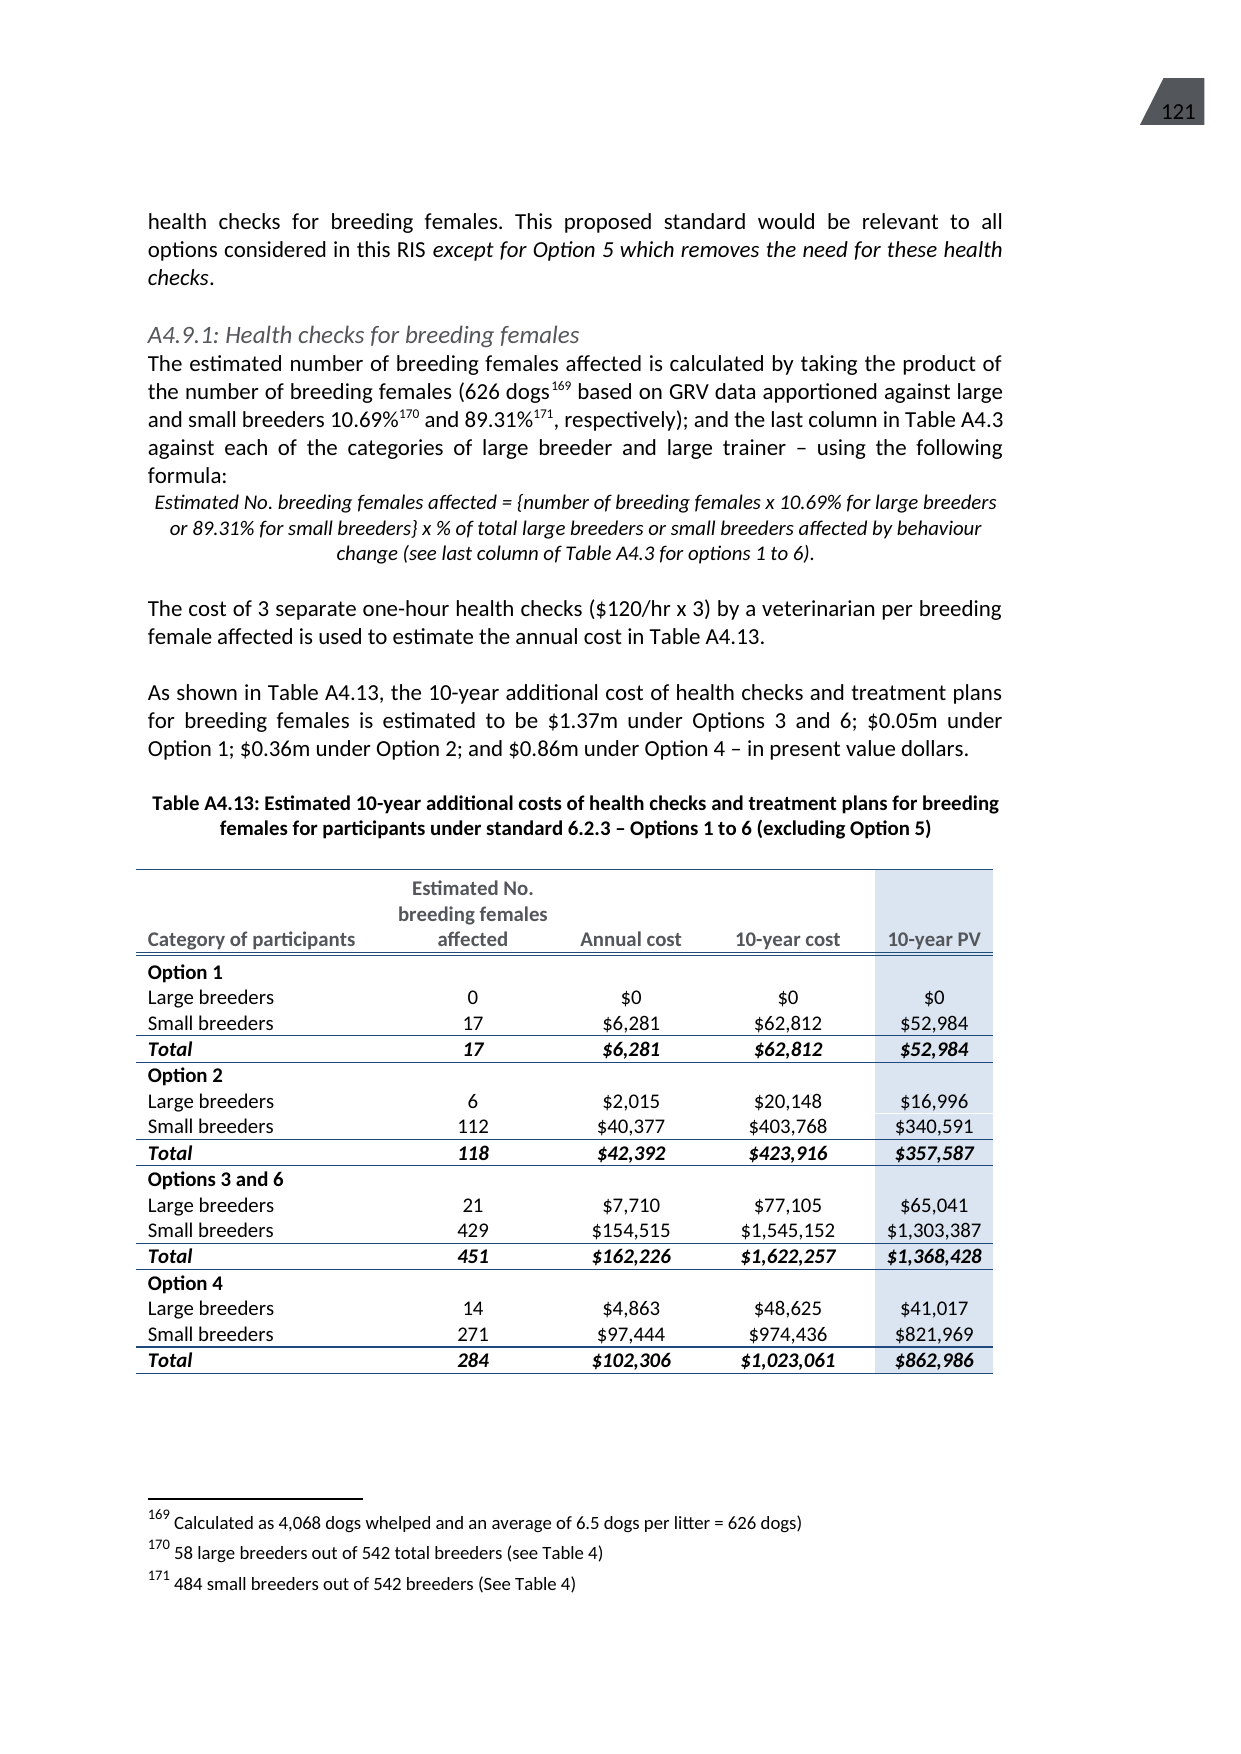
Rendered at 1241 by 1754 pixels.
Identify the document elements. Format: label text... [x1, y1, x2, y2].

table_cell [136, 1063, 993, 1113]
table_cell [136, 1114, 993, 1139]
text Table A4.13: Estimated 10-year additional costs of health checks and treatment plans for breeding females for participants under standard 6.2.3 – Options 1 to 6 (excluding Option 5) [148, 790, 1004, 841]
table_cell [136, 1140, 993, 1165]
text The estimated number of breeding females affected is calculated by taking the product of the number of breeding females (626 dogs based on GRV data apportioned against large and small breeders 10.69% and 89.31%, respectively); and the last column in Table A4.3 against each of the categories of large breeder and large trainer – using the following formula: [148, 349, 1004, 489]
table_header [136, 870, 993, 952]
text As shown in Table A4.13, the 10-year additional cost of health checks and treatment plans for breeding females is estimated to be $1.37m under Options 3 and 6; $0.05m under Option 1; $0.36m under Option 2; and $0.86m under Option 4 – in present value dollars. [148, 678, 1004, 762]
text Estimated No. breeding females affected = {number of breeding females x 10.69% for large breeders or 89.31% for small breeders} x % of total large breeders or small breeders affected by behaviour change (see last column of Table A4.3 for options 1 to 6). [148, 489, 1004, 566]
text The cost of 3 separate one-hour health checks ($120/hr x 3) by a veterinarian per breeding female affected is used to estimate the annual cost in Table A4.13. [148, 594, 1004, 650]
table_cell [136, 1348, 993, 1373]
subtitle A4.9.1: Health checks for breeding females [148, 319, 1004, 349]
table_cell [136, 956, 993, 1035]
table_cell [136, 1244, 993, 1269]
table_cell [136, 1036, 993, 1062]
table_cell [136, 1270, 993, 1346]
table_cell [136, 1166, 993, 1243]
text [148, 207, 1004, 291]
